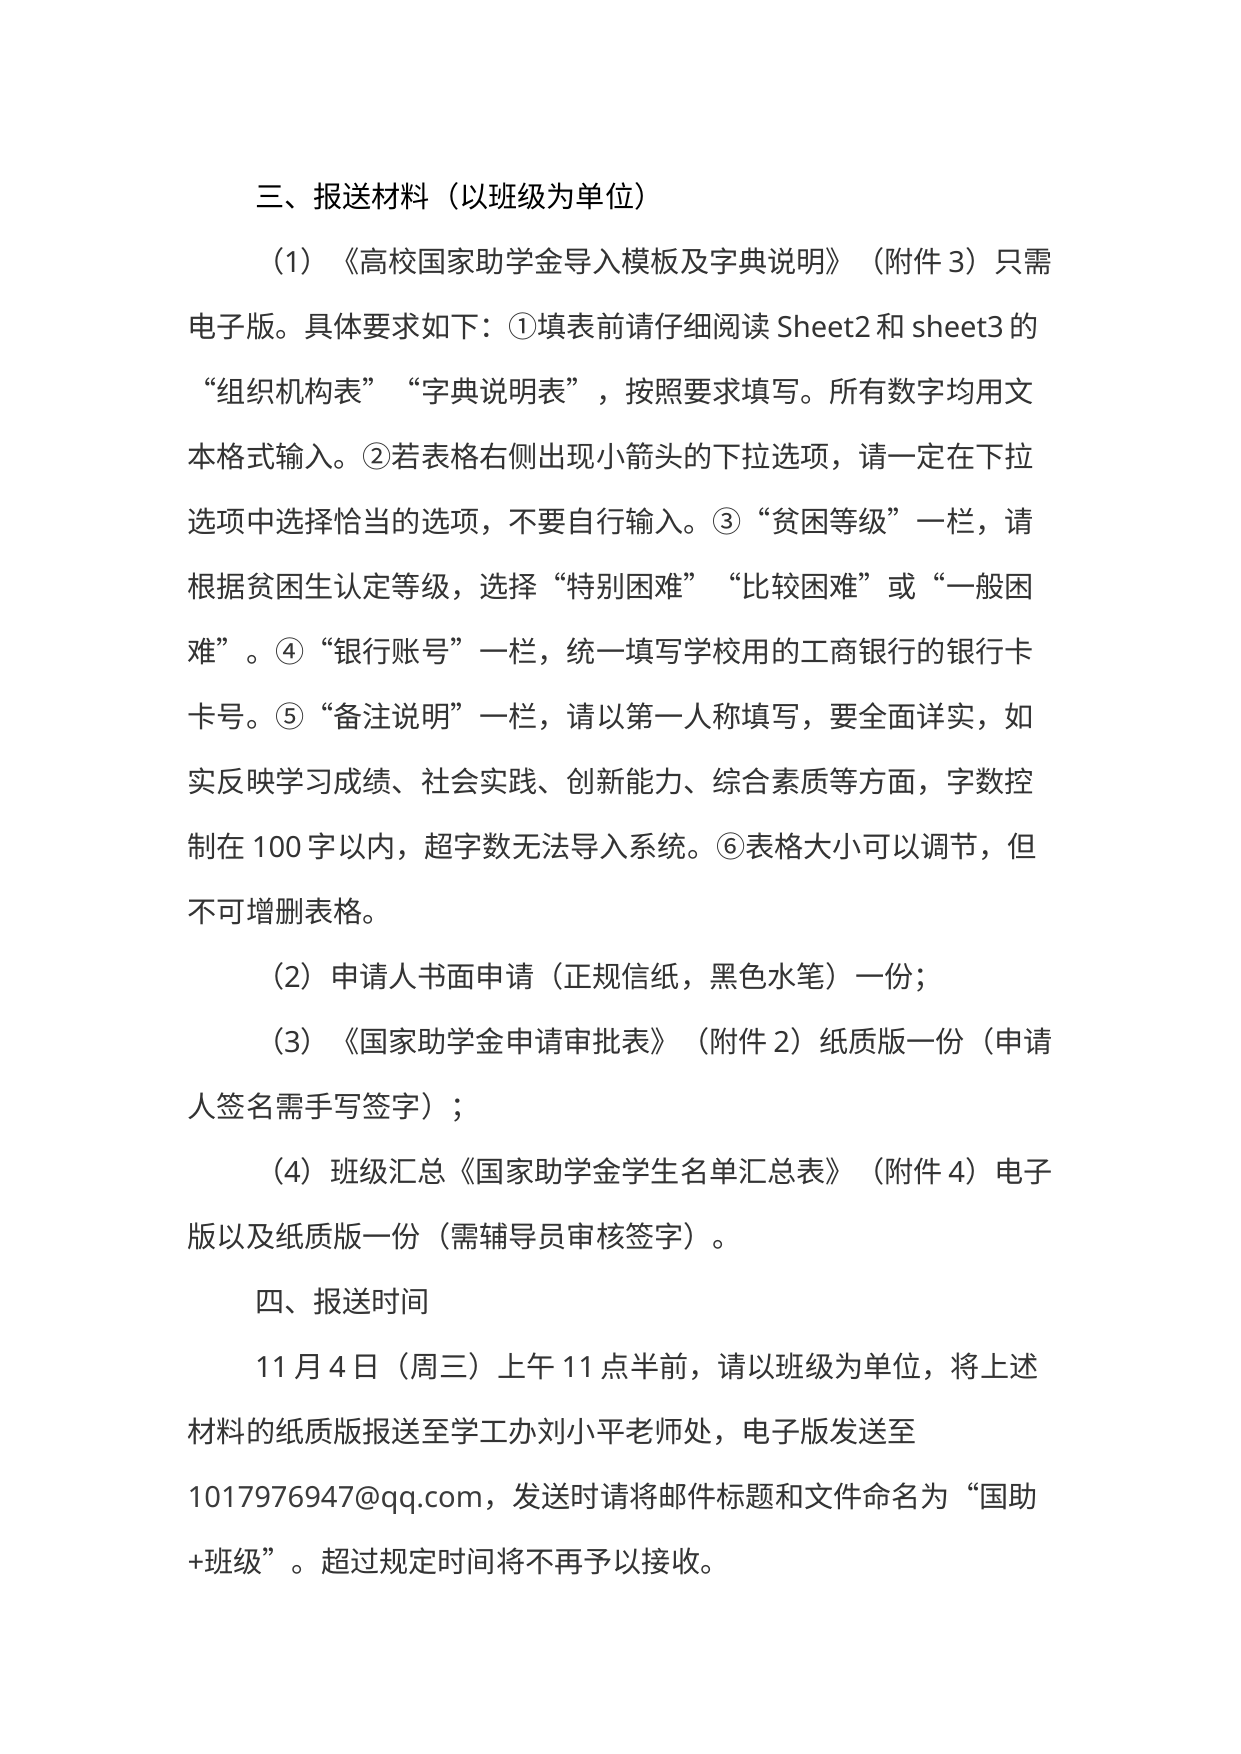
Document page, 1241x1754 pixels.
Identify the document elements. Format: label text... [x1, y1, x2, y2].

text 三、报送材料（以班级为单位） [187, 162, 1053, 227]
text （4）班级汇总《国家助学金学生名单汇总表》（附件4）电子版以及纸质版一份（需辅导员审核签字）。 [187, 1137, 1053, 1267]
text （1）《高校国家助学金导入模板及字典说明》（附件3）只需电子版。具体要求如下：①填表前请仔细阅读Sheet2和sheet3的“组织机构表”“字典说明表”，按照要求填写。所有数字均用文本格式输入。②若表格右侧出现小箭头的下拉选项，请一定在下拉选项中选择恰当的选项，不要自行输入。③“贫困等级”一栏，请根据贫困生认定等级，选择“特别困难”“比较困难”或“一般困难”。④“银行账号”一栏，统一填写学校用的工商银行的银行卡卡号。⑤“备注说明”一栏，请以第一人称填写，要全面详实，如实反映学习成绩、社会实践、创新能力、综合素质等方面，字数控制在100字以内，超字数无法导入系统。⑥表格大小可以调节，但不可增删表格。 [187, 227, 1053, 942]
text 11月4日（周三）上午11点半前，请以班级为单位，将上述材料的纸质版报送至学工办刘小平老师处，电子版发送至1017976947@qq.com，发送时请将邮件标题和文件命名为“国助+班级”。超过规定时间将不再予以接收。 [187, 1332, 1053, 1592]
text 四、报送时间 [187, 1267, 1053, 1332]
text （2）申请人书面申请（正规信纸，黑色水笔）一份； [187, 942, 1053, 1007]
text （3）《国家助学金申请审批表》（附件2）纸质版一份（申请人签名需手写签字）； [187, 1007, 1053, 1137]
